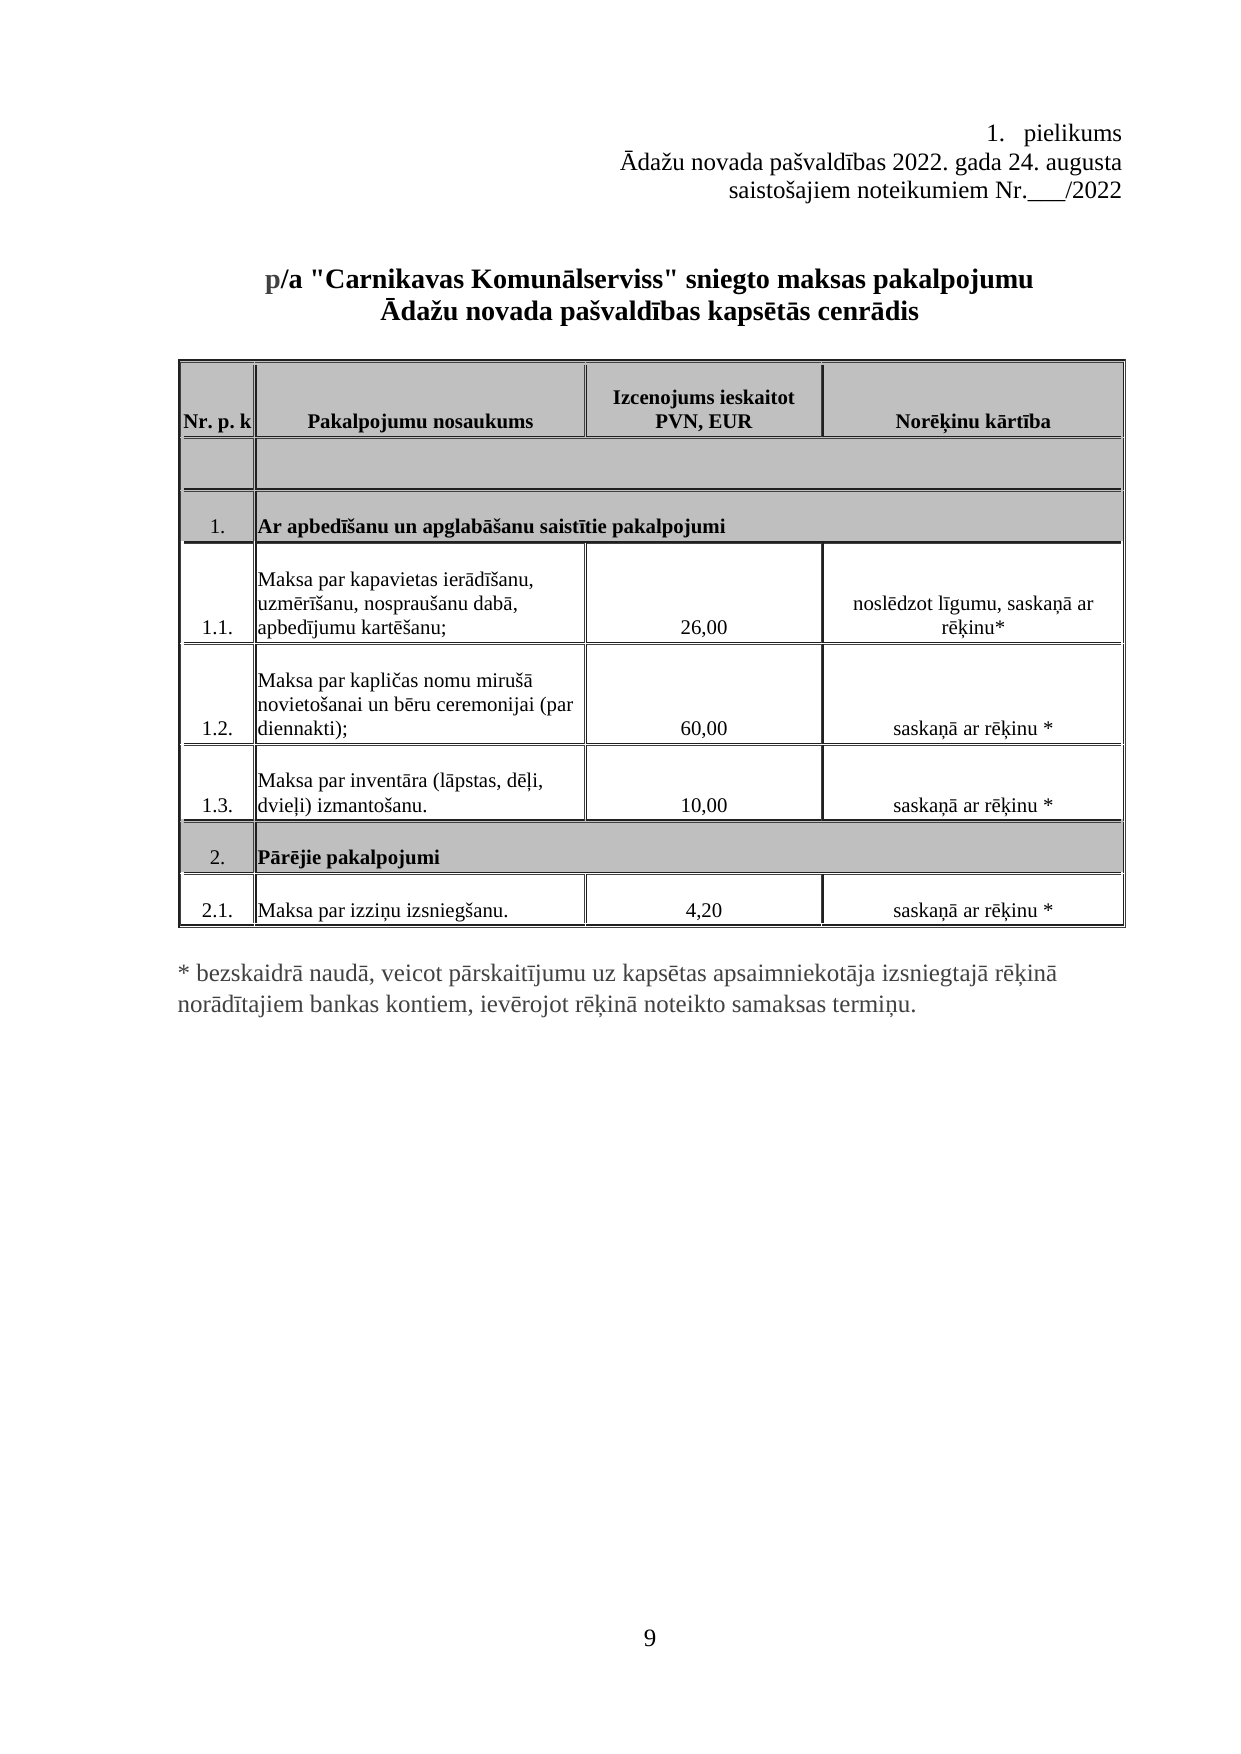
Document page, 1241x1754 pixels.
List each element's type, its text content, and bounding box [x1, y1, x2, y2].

table_cell Maksa par kapavietas ierādīšanu, uzmērīšanu, nospraušanu dabā, apbedījumu kartēšanu; [257, 544, 584, 642]
text saistošajiem noteikumiem Nr.___/2022 [177, 176, 1122, 204]
text Ādažu novada pašvaldības 2022. gada 24. augusta [177, 147, 1122, 176]
table_cell 2. [181, 819, 253, 872]
table_cell [180, 436, 255, 488]
table_cell saskaņā ar rēķinu * [822, 642, 1124, 742]
table_header Izcenojums ieskaitot PVN, EUR [586, 361, 822, 436]
table_cell [255, 436, 1124, 488]
table_cell Maksa par inventāra (lāpstas, dēļi, dvieļi) izmantošanu. [257, 746, 584, 819]
table_cell 1.3. [181, 743, 253, 819]
table_cell Maksa par izziņu izsniegšanu. [255, 875, 586, 924]
table_cell 10,00 [587, 746, 821, 819]
table_header Nr. p. k [181, 361, 255, 436]
text p/a "Carnikavas Komunālserviss" sniegto maksas pakalpojumu [177, 262, 1122, 294]
table_cell 60,00 [587, 645, 821, 742]
table_cell 1.1. [181, 541, 253, 642]
table_header Norēķinu kārtība [822, 363, 1123, 436]
text * bezskaidrā naudā, veicot pārskaitījumu uz kapsētas apsaimniekotāja izsniegtajā rēķinā norādītajiem bankas kontiem, ievērojot rēķinā noteikto samaksas termiņu. [177, 957, 1122, 1018]
table_cell 26,00 [587, 544, 821, 642]
list pielikums [215, 118, 1122, 147]
table_cell Maksa par kapličas nomu mirušā novietošanai un bēru ceremonijai (par diennakti); [257, 645, 584, 742]
table_cell 4,20 [586, 875, 822, 924]
table_cell Pārējie pakalpojumi [257, 819, 1123, 872]
table_cell Ar apbedīšanu un apglabāšanu saistītie pakalpojumi [257, 488, 1123, 541]
table_cell 1. [181, 488, 253, 541]
table_header Pakalpojumu nosaukums [255, 363, 586, 436]
table_cell saskaņā ar rēķinu * [824, 743, 1123, 819]
table_cell 1.2. [180, 642, 255, 742]
text Ādažu novada pašvaldības kapsētās cenrādis [177, 294, 1122, 327]
table_cell saskaņā ar rēķinu * [822, 872, 1124, 924]
table_cell noslēdzot līgumu, saskaņā ar rēķinu* [824, 541, 1123, 642]
table_cell 2.1. [180, 872, 255, 924]
